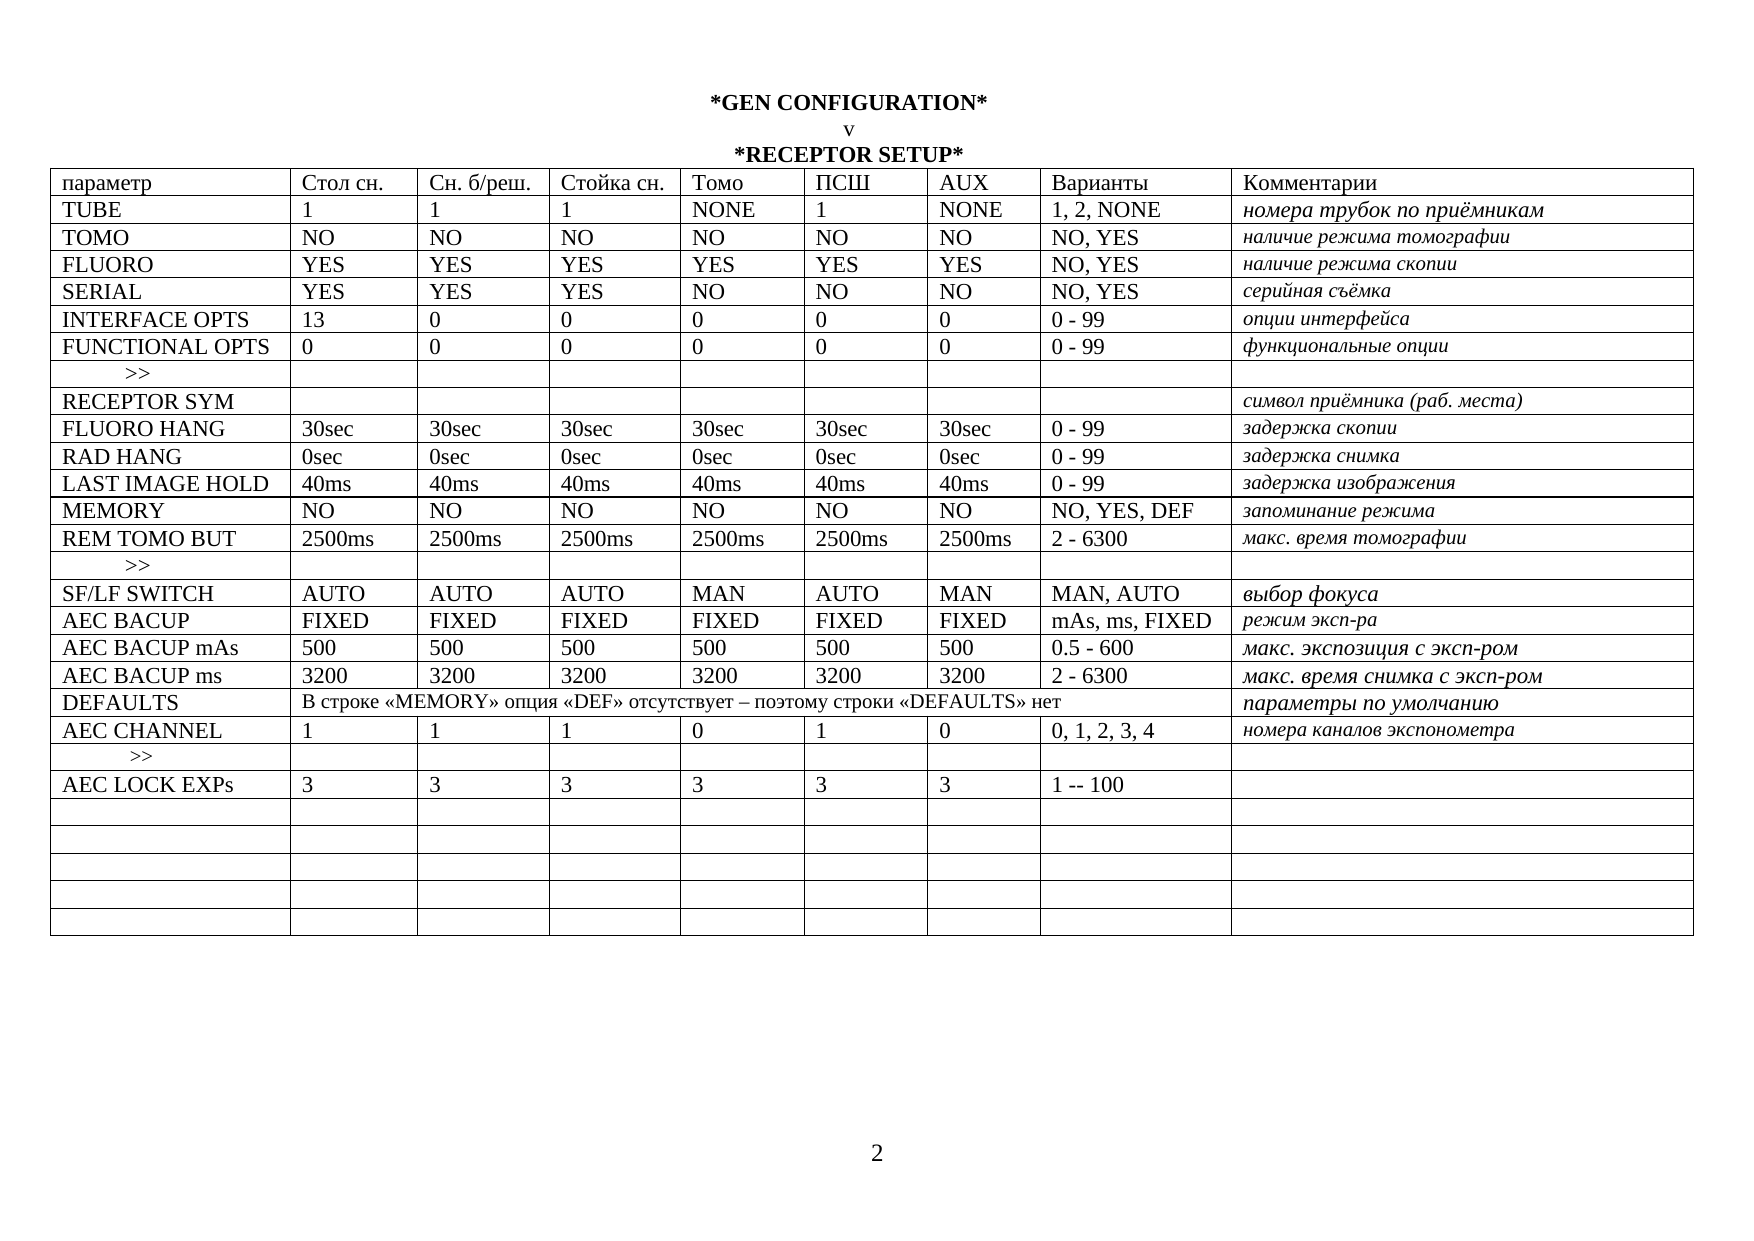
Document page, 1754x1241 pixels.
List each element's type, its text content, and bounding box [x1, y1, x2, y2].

table_cell [1232, 909, 1693, 935]
table_cell SERIAL [51, 278, 290, 305]
table_cell NO [928, 224, 1040, 250]
table_cell 2500ms [681, 525, 804, 551]
table_cell >> [51, 552, 290, 579]
table_cell 0sec [928, 443, 1040, 469]
table_cell NO [681, 224, 804, 250]
table_cell NO, YES, DEF [1041, 498, 1231, 524]
table_cell NO [928, 278, 1040, 305]
table_cell [1041, 909, 1231, 935]
table_cell 500 [550, 635, 680, 661]
table_cell REM TOMO BUT [51, 525, 290, 551]
table_cell YES [550, 251, 680, 277]
table_cell YES [805, 251, 927, 277]
table_cell [1041, 361, 1231, 387]
table_cell AEC LOCK EXPs [51, 771, 290, 798]
table_cell 1 [291, 717, 417, 743]
table_cell NO, YES [1041, 251, 1231, 277]
table_cell [681, 744, 804, 770]
table_cell [805, 799, 927, 825]
table_cell [418, 361, 549, 387]
table_cell [291, 799, 417, 825]
table_cell 2500ms [805, 525, 927, 551]
table_cell 3 [805, 771, 927, 798]
table_cell FIXED [805, 607, 927, 633]
table_cell 0 [805, 333, 927, 359]
table_cell YES [291, 251, 417, 277]
table_cell [1041, 854, 1231, 880]
table_cell [1041, 881, 1231, 907]
table_cell 0sec [550, 443, 680, 469]
table_cell [1232, 552, 1693, 579]
table_cell 30sec [418, 415, 549, 442]
table_cell [291, 388, 417, 414]
table_cell 0 [291, 333, 417, 359]
table_cell 40ms [418, 470, 549, 496]
table_cell 0, 1, 2, 3, 4 [1041, 717, 1231, 743]
table_cell выбор фокуса [1232, 580, 1693, 606]
table_header Варианты [1041, 169, 1231, 195]
table_cell AEC BACUP ms [51, 662, 290, 688]
table_cell NO [805, 278, 927, 305]
table_cell [291, 552, 417, 579]
table_cell 500 [291, 635, 417, 661]
table_cell [681, 361, 804, 387]
table_cell 3 [550, 771, 680, 798]
table_cell [928, 552, 1040, 579]
table_header ПСШ [805, 169, 927, 195]
table_cell 1, 2, NONE [1041, 196, 1231, 222]
table_cell символ приёмника (раб. места) [1232, 388, 1693, 414]
table_cell [928, 388, 1040, 414]
table_cell 500 [805, 635, 927, 661]
table_cell DEFAULTS [51, 689, 290, 716]
table_cell 0 [928, 333, 1040, 359]
table_cell >> [51, 744, 290, 770]
table_cell [291, 854, 417, 880]
table_cell [1041, 799, 1231, 825]
table_cell 1 [418, 196, 549, 222]
table_cell [550, 361, 680, 387]
table_cell [1232, 799, 1693, 825]
table_cell задержка скопии [1232, 415, 1693, 442]
table_cell [550, 854, 680, 880]
table_cell 0.5 - 600 [1041, 635, 1231, 661]
table_header AUX [928, 169, 1040, 195]
text *GEN CONFIGURATION* [62, 89, 1636, 115]
table_cell режим эксп-ра [1232, 607, 1693, 633]
table_cell [681, 552, 804, 579]
table_cell NO [550, 498, 680, 524]
table_cell [928, 744, 1040, 770]
table_cell FIXED [681, 607, 804, 633]
table_cell 2 - 6300 [1041, 662, 1231, 688]
table_cell NO [291, 224, 417, 250]
table_cell [1232, 826, 1693, 853]
table_cell параметры по умолчанию [1232, 689, 1693, 716]
table_cell 1 [805, 196, 927, 222]
table_cell YES [418, 251, 549, 277]
table_cell [928, 909, 1040, 935]
table_cell [1232, 854, 1693, 880]
table_header Томо [681, 169, 804, 195]
table_cell 3200 [681, 662, 804, 688]
table_cell MAN [928, 580, 1040, 606]
table_cell 0 [681, 333, 804, 359]
table_cell 0 [418, 306, 549, 332]
table_cell 0sec [418, 443, 549, 469]
table_cell 30sec [291, 415, 417, 442]
table_cell RAD HANG [51, 443, 290, 469]
table_cell [51, 881, 290, 907]
table_cell [418, 826, 549, 853]
table_cell 500 [418, 635, 549, 661]
table_cell SF/LF SWITCH [51, 580, 290, 606]
table_cell [805, 388, 927, 414]
table_cell макс. время снимка с эксп-ром [1232, 662, 1693, 688]
table_cell FIXED [418, 607, 549, 633]
table_cell [1041, 388, 1231, 414]
table_cell 1 -- 100 [1041, 771, 1231, 798]
table_cell MAN, AUTO [1041, 580, 1231, 606]
table_cell AUTO [291, 580, 417, 606]
table_cell NO, YES [1041, 278, 1231, 305]
table_cell [550, 388, 680, 414]
table_cell [1232, 771, 1693, 798]
table_cell [418, 854, 549, 880]
table_header параметр [51, 169, 290, 195]
table_cell [928, 361, 1040, 387]
table_cell 2500ms [928, 525, 1040, 551]
table_cell задержка снимка [1232, 443, 1693, 469]
table_cell 30sec [550, 415, 680, 442]
table_cell 0 [805, 306, 927, 332]
table_cell YES [928, 251, 1040, 277]
table_cell [550, 881, 680, 907]
table_cell [291, 881, 417, 907]
table_cell NONE [928, 196, 1040, 222]
table_cell [681, 909, 804, 935]
table_cell [51, 909, 290, 935]
table_cell NO [681, 278, 804, 305]
table_cell AEC BACUP mAs [51, 635, 290, 661]
table_cell [550, 744, 680, 770]
table_cell [418, 744, 549, 770]
table_cell YES [418, 278, 549, 305]
table_cell [1041, 826, 1231, 853]
table_cell 500 [928, 635, 1040, 661]
table_cell [51, 799, 290, 825]
table_cell NO [805, 498, 927, 524]
table_cell [291, 744, 417, 770]
table_cell FUNCTIONAL OPTS [51, 333, 290, 359]
table_cell AEC CHANNEL [51, 717, 290, 743]
table_cell [805, 854, 927, 880]
table_cell 40ms [291, 470, 417, 496]
table_cell TOMO [51, 224, 290, 250]
table_cell [681, 388, 804, 414]
table_cell [550, 826, 680, 853]
table_cell 40ms [805, 470, 927, 496]
table_cell NO [418, 224, 549, 250]
table_cell FLUORO HANG [51, 415, 290, 442]
table_cell 1 [418, 717, 549, 743]
table_cell [1041, 744, 1231, 770]
table_cell [681, 826, 804, 853]
table_cell [550, 552, 680, 579]
table_cell 30sec [928, 415, 1040, 442]
table_cell 40ms [928, 470, 1040, 496]
table_cell MAN [681, 580, 804, 606]
table_cell 2500ms [418, 525, 549, 551]
table_cell макс. время томографии [1232, 525, 1693, 551]
table_cell 3200 [805, 662, 927, 688]
table_cell 30sec [681, 415, 804, 442]
table_header Комментарии [1232, 169, 1693, 195]
table_cell 0sec [291, 443, 417, 469]
table_cell 3200 [928, 662, 1040, 688]
table_cell 0 [681, 306, 804, 332]
table_cell 1 [550, 196, 680, 222]
table_cell YES [291, 278, 417, 305]
table_cell NO [681, 498, 804, 524]
table_cell опции интерфейса [1232, 306, 1693, 332]
table_cell [805, 552, 927, 579]
table_cell [51, 826, 290, 853]
table_cell NO [418, 498, 549, 524]
table_cell 500 [681, 635, 804, 661]
table_cell 0 - 99 [1041, 470, 1231, 496]
table_cell [805, 744, 927, 770]
table_cell [805, 361, 927, 387]
table_cell функциональные опции [1232, 333, 1693, 359]
table_cell серийная съёмка [1232, 278, 1693, 305]
table_cell задержка изображения [1232, 470, 1693, 496]
table_cell FIXED [291, 607, 417, 633]
table_cell [51, 854, 290, 880]
table_cell 0 [550, 333, 680, 359]
table_cell FIXED [550, 607, 680, 633]
table_cell [1232, 361, 1693, 387]
table_cell NO [928, 498, 1040, 524]
table_cell 0 [928, 717, 1040, 743]
table_cell [928, 881, 1040, 907]
table_cell 2500ms [550, 525, 680, 551]
table_cell 2500ms [291, 525, 417, 551]
table_cell [681, 854, 804, 880]
table_cell 3 [681, 771, 804, 798]
table_cell [681, 799, 804, 825]
table_cell 0 - 99 [1041, 333, 1231, 359]
table_cell [1232, 744, 1693, 770]
table_cell AEC BACUP [51, 607, 290, 633]
table_cell 0 [681, 717, 804, 743]
table_cell В строке «MЕMORY» опция «DEF» отсутствует – поэтому строки «DEFAULTS» нет [291, 689, 1231, 716]
table_cell LAST IMAGE HOLD [51, 470, 290, 496]
table_cell [928, 854, 1040, 880]
table_cell 0sec [805, 443, 927, 469]
table_cell 0 - 99 [1041, 415, 1231, 442]
table_cell AUTO [805, 580, 927, 606]
table_cell 40ms [681, 470, 804, 496]
table_cell 3200 [418, 662, 549, 688]
table_cell запоминание режима [1232, 498, 1693, 524]
table_cell NO [550, 224, 680, 250]
table_cell [418, 799, 549, 825]
table_cell номера трубок по приёмникам [1232, 196, 1693, 222]
table_cell 0 [550, 306, 680, 332]
table_cell [681, 881, 804, 907]
table_cell 3 [928, 771, 1040, 798]
table_cell NO [805, 224, 927, 250]
table_cell MEMORY [51, 498, 290, 524]
table_cell [805, 909, 927, 935]
table_cell [550, 799, 680, 825]
table_cell 0 - 99 [1041, 306, 1231, 332]
table_cell 30sec [805, 415, 927, 442]
table_header Сн. б/реш. [418, 169, 549, 195]
table_cell FLUORO [51, 251, 290, 277]
table_cell 40ms [550, 470, 680, 496]
table_cell [550, 909, 680, 935]
table_cell [291, 826, 417, 853]
table_cell AUTO [550, 580, 680, 606]
table_cell [418, 881, 549, 907]
table_cell NONE [681, 196, 804, 222]
table_cell 3 [418, 771, 549, 798]
table_cell 3 [291, 771, 417, 798]
table_cell 0sec [681, 443, 804, 469]
table_cell [418, 552, 549, 579]
table_cell RECEPTOR SYM [51, 388, 290, 414]
table_cell >> [51, 361, 290, 387]
table_cell 3200 [291, 662, 417, 688]
table_cell [1041, 552, 1231, 579]
table_cell [418, 909, 549, 935]
table_cell [805, 826, 927, 853]
table_cell [1232, 881, 1693, 907]
table_header Стойка сн. [550, 169, 680, 195]
table_cell макс. экспозиция с эксп-ром [1232, 635, 1693, 661]
table_cell наличие режима скопии [1232, 251, 1693, 277]
table_cell YES [681, 251, 804, 277]
table_cell [928, 799, 1040, 825]
table_cell 0 [928, 306, 1040, 332]
table_cell наличие режима томографии [1232, 224, 1693, 250]
table_cell 0 [418, 333, 549, 359]
table_cell INTERFACE OPTS [51, 306, 290, 332]
text *RECEPTOR SETUP* [62, 141, 1636, 168]
table_cell [928, 826, 1040, 853]
table_cell 3200 [550, 662, 680, 688]
table_cell TUBE [51, 196, 290, 222]
table_cell 1 [291, 196, 417, 222]
table_cell NO, YES [1041, 224, 1231, 250]
table_cell 1 [550, 717, 680, 743]
table_cell 13 [291, 306, 417, 332]
table_cell [418, 388, 549, 414]
table_header Стол сн. [291, 169, 417, 195]
table_cell [805, 881, 927, 907]
table_cell 1 [805, 717, 927, 743]
table_cell FIXED [928, 607, 1040, 633]
table_cell 0 - 99 [1041, 443, 1231, 469]
table_cell YES [550, 278, 680, 305]
table_cell mAs, ms, FIXED [1041, 607, 1231, 633]
table_cell NO [291, 498, 417, 524]
table_cell 2 - 6300 [1041, 525, 1231, 551]
table_cell AUTO [418, 580, 549, 606]
table_cell [291, 909, 417, 935]
table_cell [291, 361, 417, 387]
text v [62, 115, 1636, 141]
table_cell номера каналов экспонометра [1232, 717, 1693, 743]
